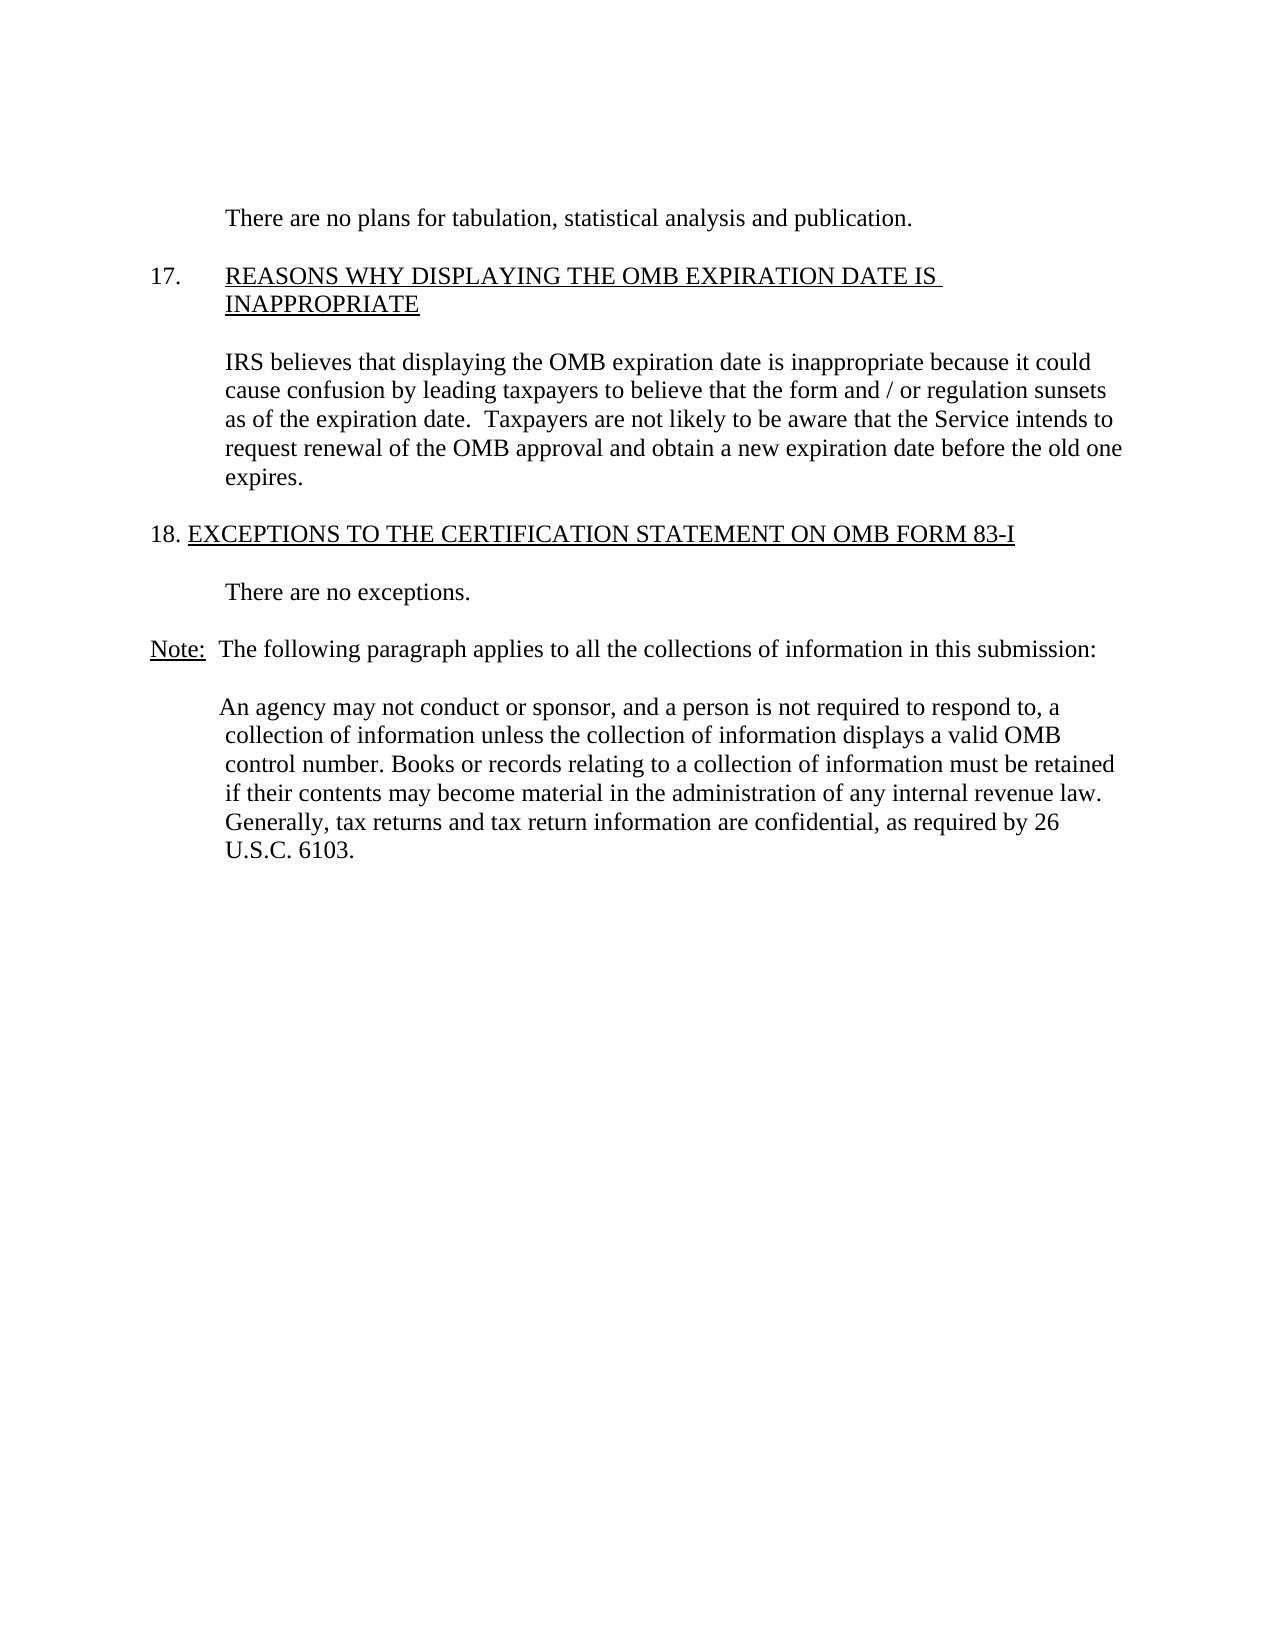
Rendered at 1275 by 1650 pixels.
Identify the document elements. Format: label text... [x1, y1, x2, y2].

text Note: The following paragraph applies to all the collections of information in this submission: [150, 634, 1125, 663]
text An agency may not conduct or sponsor, and a person is not required to respond to, a collection of information unless the collection of information displays a valid OMB control number. Books or records relating to a collection of information must be retained if their contents may become material in the administration of any internal revenue law. Generally, tax returns and tax return information are confidential, as required by 26 U.S.C. 6103. [150, 692, 1125, 864]
text IRS believes that displaying the OMB expiration date is inappropriate because it could cause confusion by leading taxpayers to believe that the form and / or regulation sunsets as of the expiration date. Taxpayers are not likely to be aware that the Service intends to request renewal of the OMB approval and obtain a new expiration date before the old one expires. [225, 347, 1125, 490]
list REASONS WHY DISPLAYING THE OMB EXPIRATION DATE IS INAPPROPRIATE [150, 261, 1125, 318]
list EXCEPTIONS TO THE CERTIFICATION STATEMENT ON OMB FORM 83-I [150, 519, 1125, 548]
text There are no plans for tabulation, statistical analysis and publication. [150, 203, 1125, 232]
text There are no exceptions. [150, 577, 1125, 605]
